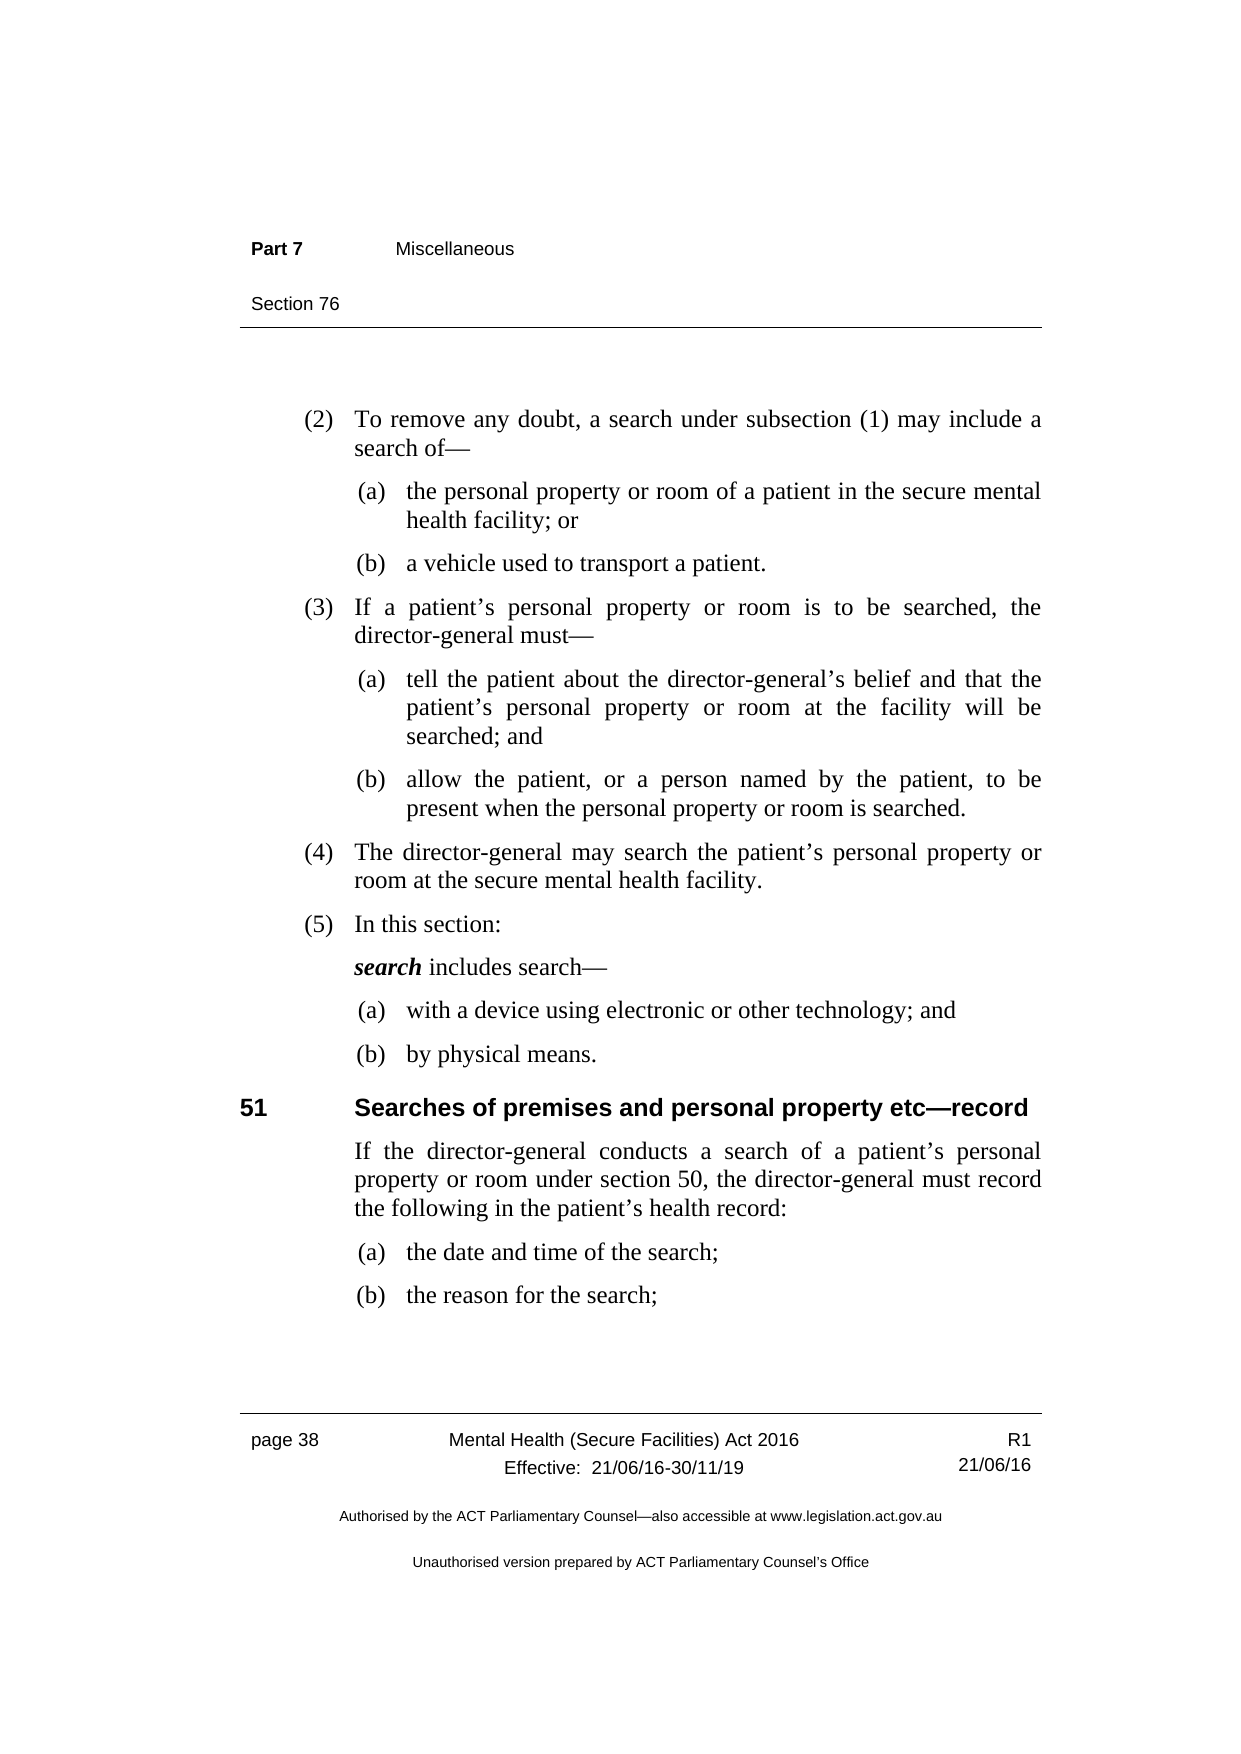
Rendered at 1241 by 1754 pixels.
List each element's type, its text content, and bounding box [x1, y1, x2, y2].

text (4) The director-general may search the patient’s personal property or room at the secure mental health facility. [239, 837, 1042, 894]
text If the director-general conducts a search of a patient’s personal property or room under section 50, the director-general must record the following in the patient’s health record: [354, 1136, 1042, 1222]
text (b) allow the patient, or a person named by the patient, to be present when the personal property or room is searched. [239, 764, 1042, 822]
text (a) the personal property or room of a patient in the secure mental health facility; or [239, 476, 1042, 534]
text 51 Searches of premises and personal property etc—record [239, 1092, 1042, 1121]
text (3) If a patient’s personal property or room is to be searched, the director-general must— [239, 592, 1042, 649]
text search includes search— [354, 952, 1042, 981]
text (b) the reason for the search; [239, 1280, 1042, 1309]
text (b) a vehicle used to transport a patient. [239, 548, 1042, 577]
text (b) by physical means. [239, 1039, 1042, 1067]
text (a) with a device using electronic or other technology; and [239, 995, 1042, 1024]
text (5) In this section: [239, 909, 1042, 937]
text (a) the date and time of the search; [239, 1237, 1042, 1265]
text (a) tell the patient about the director-general’s belief and that the patient’s personal property or room at the facility will be searched; and [239, 664, 1042, 750]
text (2) To remove any doubt, a search under subsection (1) may include a search of— [239, 404, 1042, 462]
